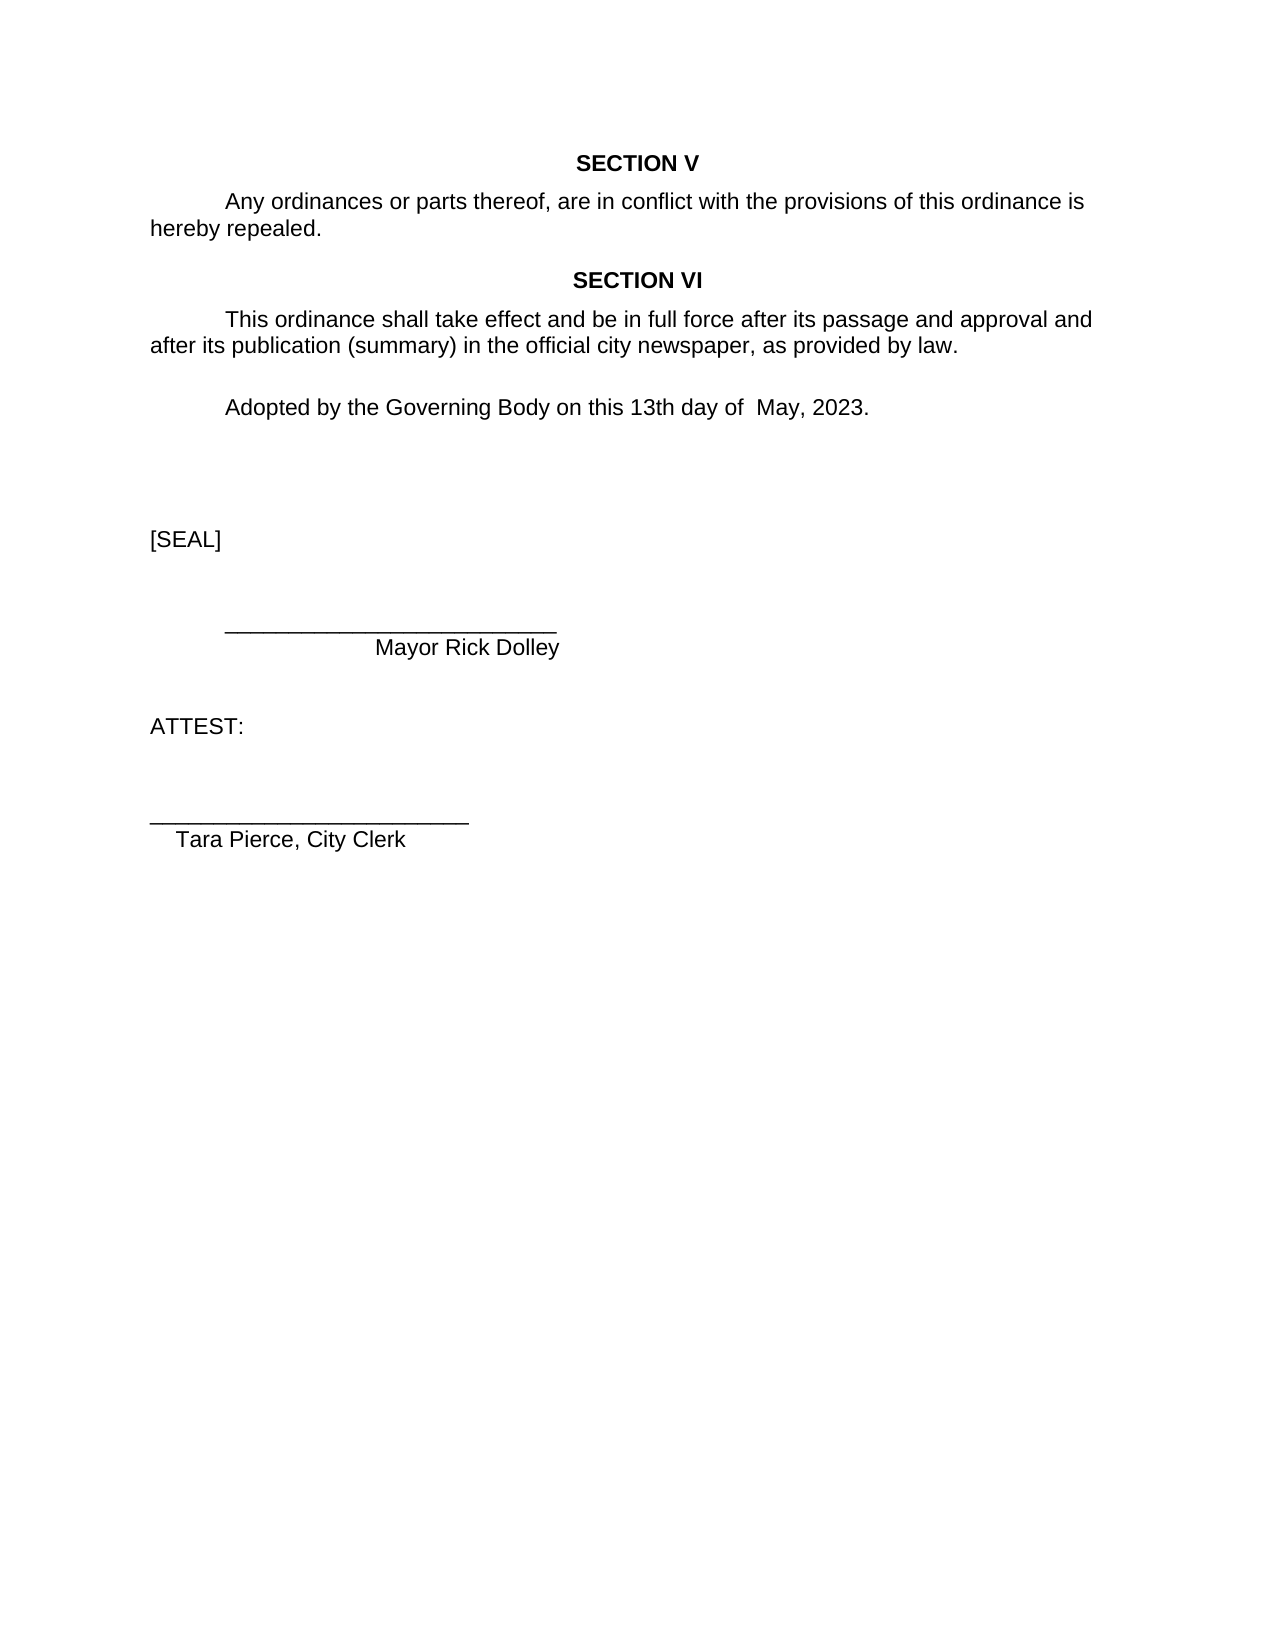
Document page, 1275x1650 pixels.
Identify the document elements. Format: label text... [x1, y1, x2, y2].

text Adopted by the Governing Body on this 13th day of May, 2023. [150, 394, 1125, 421]
text ATTEST: [150, 713, 1125, 739]
text This ordinance shall take effect and be in full force after its passage and approval and after its publication (summary) in the official city newspaper, as provided by law. [150, 306, 1125, 358]
text Tara Pierce, City Clerk [150, 826, 1125, 852]
text SECTION VI [150, 267, 1125, 294]
text __________________________ Mayor Rick Dolley [150, 552, 1125, 660]
text SECTION V [150, 150, 1125, 176]
text [SEAL] [150, 526, 1125, 552]
text _________________________ [150, 799, 1125, 826]
text Any ordinances or parts thereof, are in conflict with the provisions of this ordinance is hereby repealed. [150, 188, 1125, 241]
